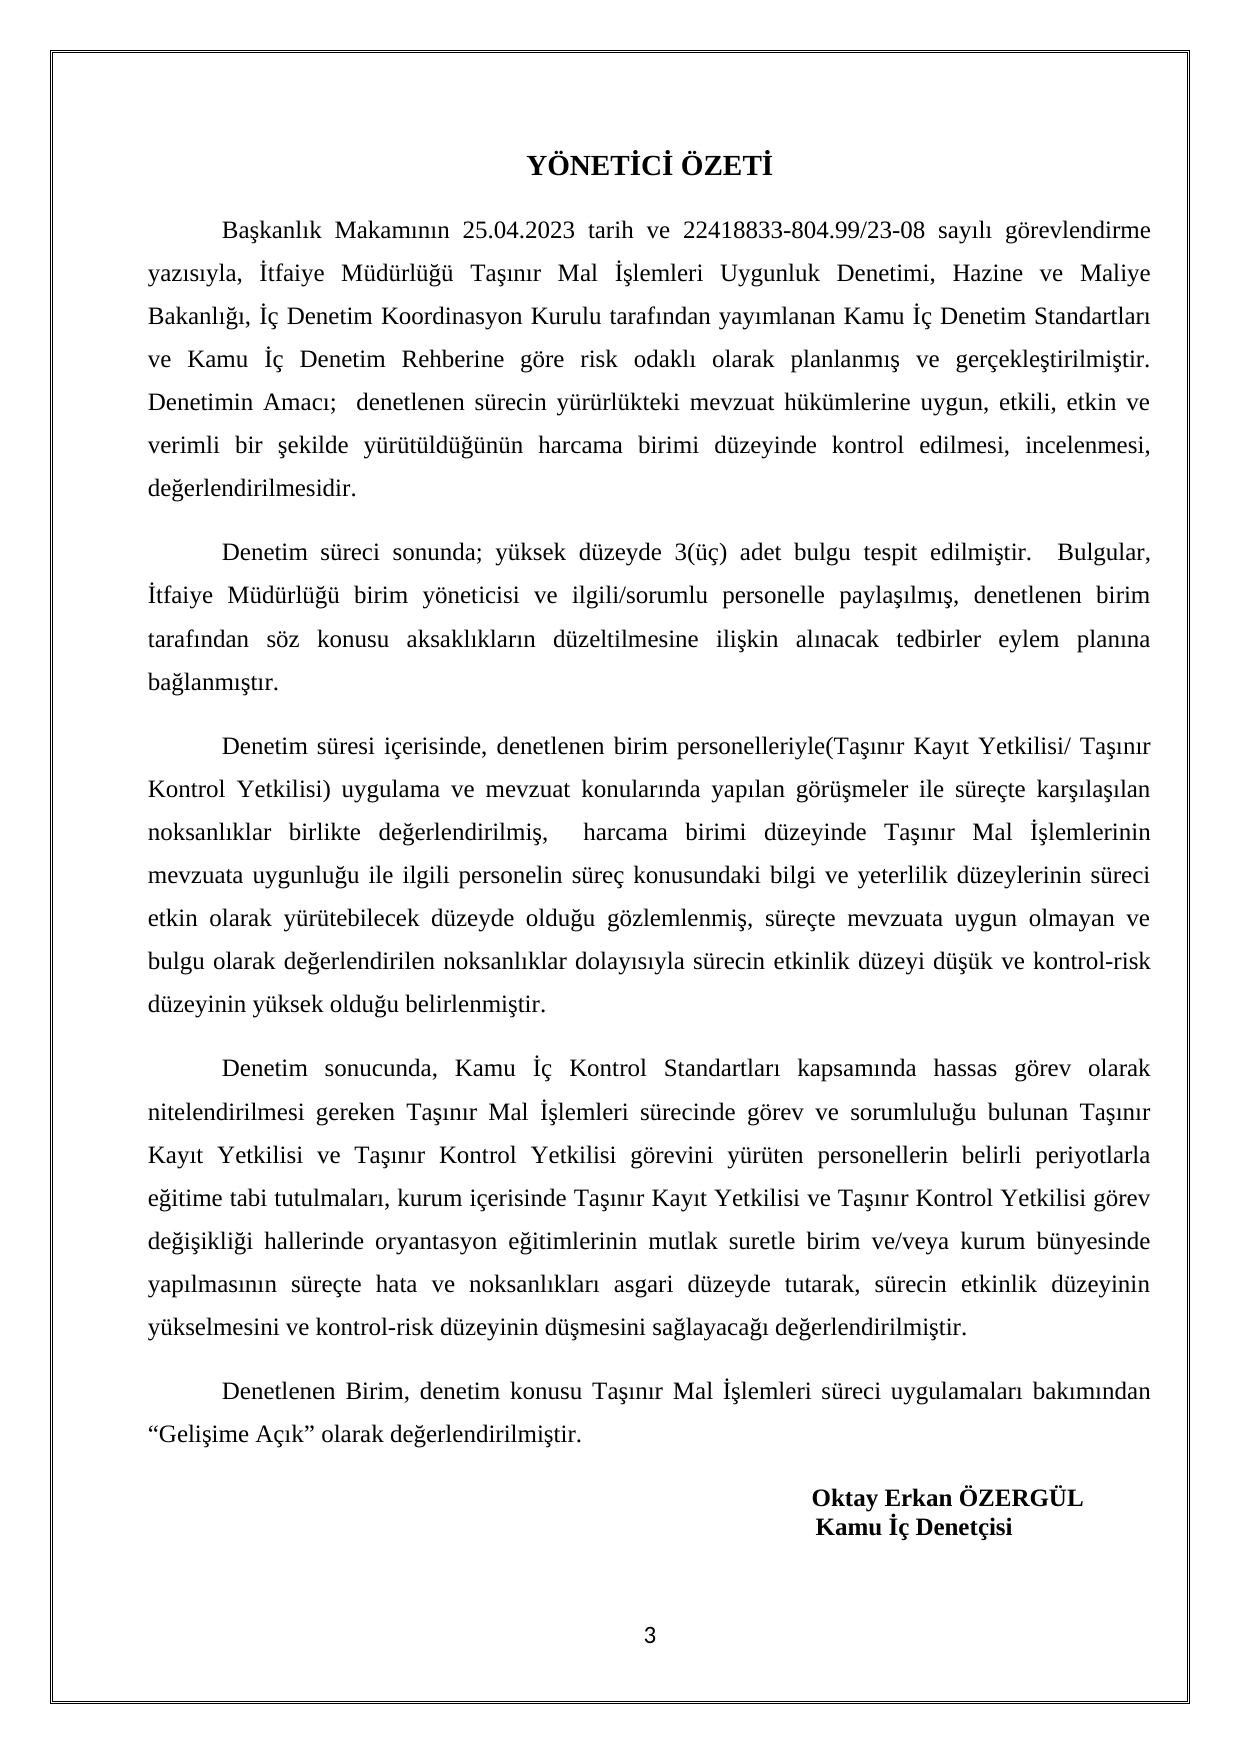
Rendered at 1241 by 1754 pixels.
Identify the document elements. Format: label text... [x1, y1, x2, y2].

text Denetim süresi içerisinde, denetlenen birim personelleriyle(Taşınır Kayıt Yetkilisi/ Taşınır Kontrol Yetkilisi) uygulama ve mevzuat konularında yapılan görüşmeler ile süreçte karşılaşılan noksanlıklar birlikte değerlendirilmiş, harcama birimi düzeyinde Taşınır Mal İşlemlerinin mevzuata uygunluğu ile ilgili personelin süreç konusundaki bilgi ve yeterlilik düzeylerinin süreci etkin olarak yürütebilecek düzeyde olduğu gözlemlenmiş, süreçte mevzuata uygun olmayan ve bulgu olarak değerlendirilen noksanlıklar dolayısıyla sürecin etkinlik düzeyi düşük ve kontrol-risk düzeyinin yüksek olduğu belirlenmiştir. [148, 731, 1152, 1018]
text Kamu İç Denetçisi [148, 1512, 1152, 1541]
text Başkanlık Makamının 25.04.2023 tarih ve 22418833-804.99/23-08 sayılı görevlendirme yazısıyla, İtfaiye Müdürlüğü Taşınır Mal İşlemleri Uygunluk Denetimi, Hazine ve Maliye Bakanlığı, İç Denetim Koordinasyon Kurulu tarafından yayımlanan Kamu İç Denetim Standartları ve Kamu İç Denetim Rehberine göre risk odaklı olarak planlanmış ve gerçekleştirilmiştir. Denetimin Amacı; denetlenen sürecin yürürlükteki mevzuat hükümlerine uygun, etkili, etkin ve verimli bir şekilde yürütüldüğünün harcama birimi düzeyinde kontrol edilmesi, incelenmesi, değerlendirilmesidir. [148, 215, 1152, 502]
text Oktay Erkan ÖZERGÜL [148, 1483, 1152, 1512]
text Denetim süreci sonunda; yüksek düzeyde 3(üç) adet bulgu tespit edilmiştir. Bulgular, İtfaiye Müdürlüğü birim yöneticisi ve ilgili/sorumlu personelle paylaşılmış, denetlenen birim tarafından söz konusu aksaklıkların düzeltilmesine ilişkin alınacak tedbirler eylem planına bağlanmıştır. [148, 537, 1152, 696]
text Denetlenen Birim, denetim konusu Taşınır Mal İşlemleri süreci uygulamaları bakımından “Gelişime Açık” olarak değerlendirilmiştir. [148, 1376, 1152, 1448]
text YÖNETİCİ ÖZETİ [148, 148, 1152, 181]
text Denetim sonucunda, Kamu İç Kontrol Standartları kapsamında hassas görev olarak nitelendirilmesi gereken Taşınır Mal İşlemleri sürecinde görev ve sorumluluğu bulunan Taşınır Kayıt Yetkilisi ve Taşınır Kontrol Yetkilisi görevini yürüten personellerin belirli periyotlarla eğitime tabi tutulmaları, kurum içerisinde Taşınır Kayıt Yetkilisi ve Taşınır Kontrol Yetkilisi görev değişikliği hallerinde oryantasyon eğitimlerinin mutlak suretle birim ve/veya kurum bünyesinde yapılmasının süreçte hata ve noksanlıkları asgari düzeyde tutarak, sürecin etkinlik düzeyinin yükselmesini ve kontrol-risk düzeyinin düşmesini sağlayacağı değerlendirilmiştir. [148, 1053, 1152, 1341]
